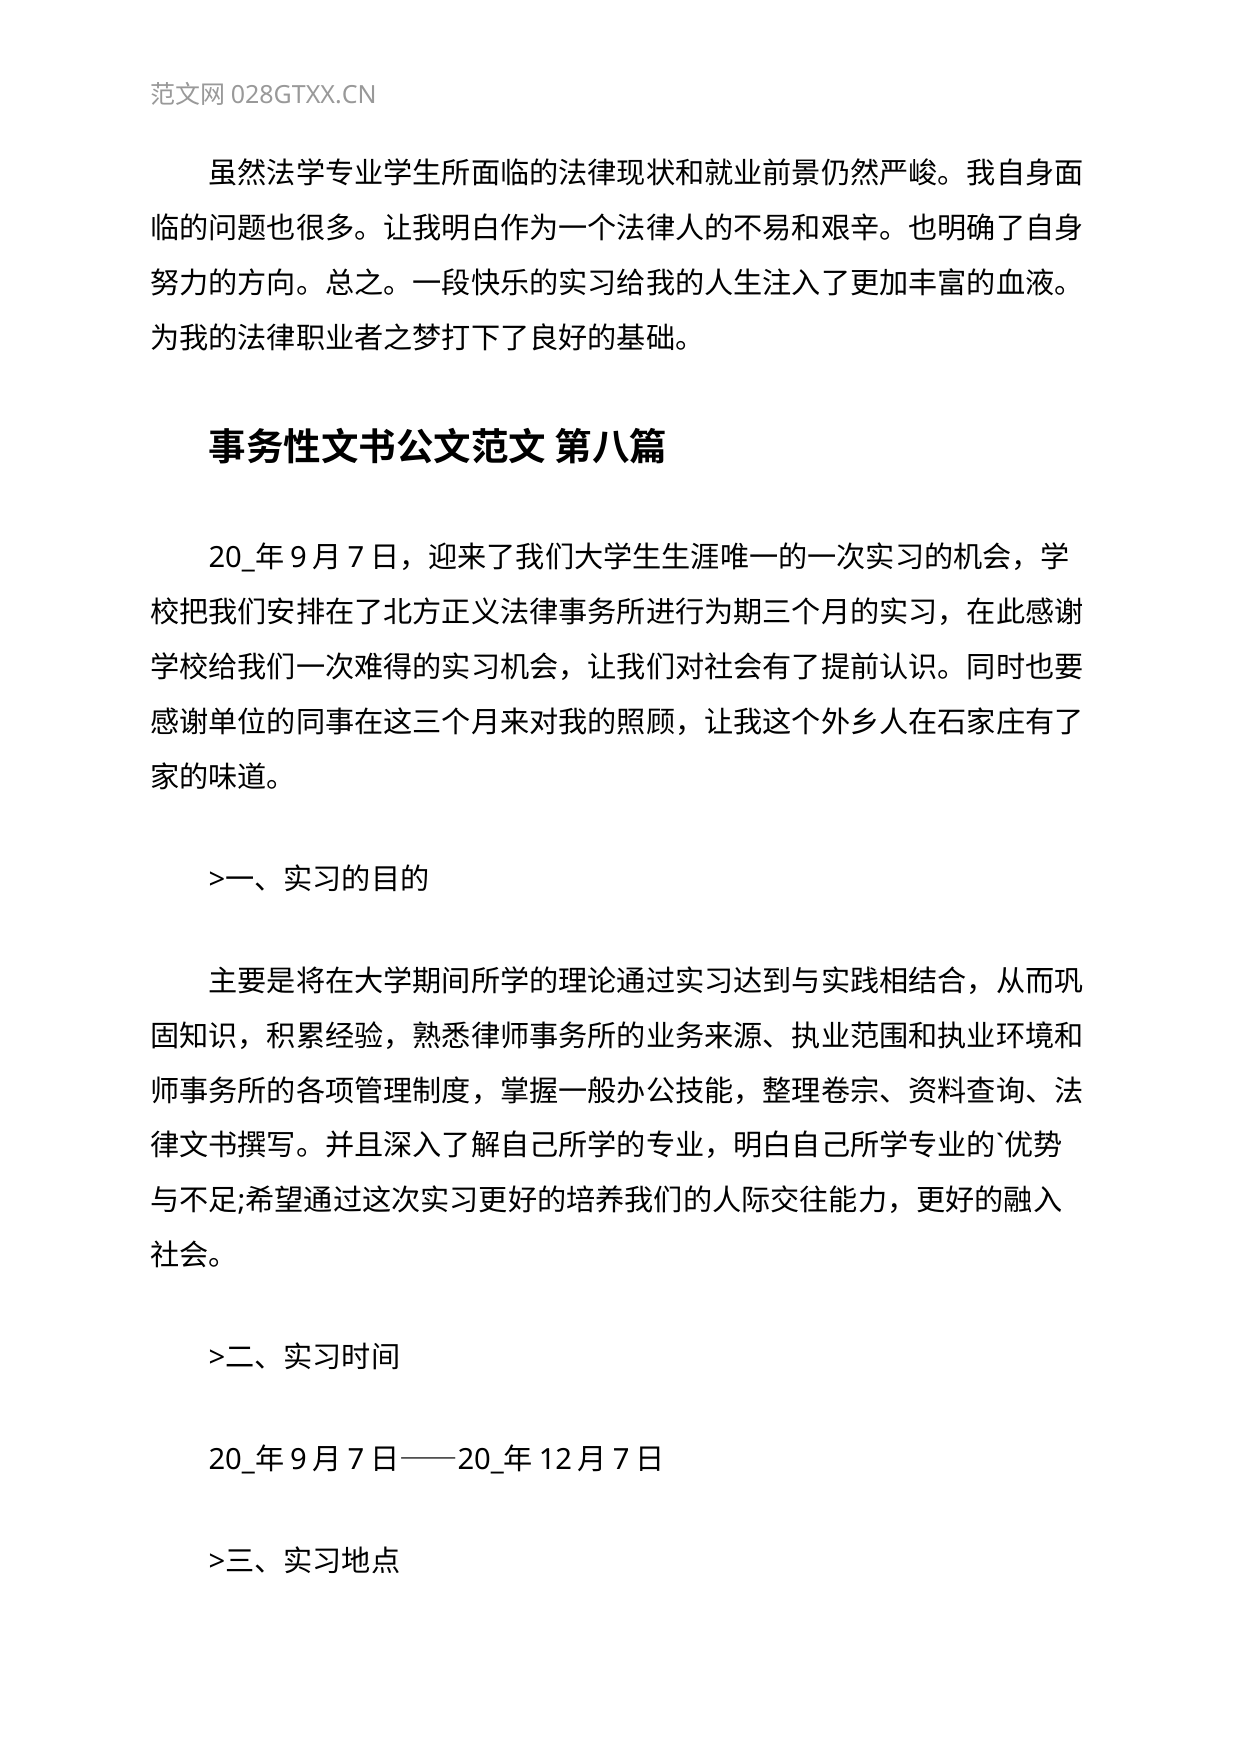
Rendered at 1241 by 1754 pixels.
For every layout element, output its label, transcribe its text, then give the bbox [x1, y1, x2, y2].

text >一、实习的目的 [150, 855, 1090, 898]
text 20_年9月7日——20_年12月7日 [150, 1436, 1090, 1478]
text 虽然法学专业学生所面临的法律现状和就业前景仍然严峻。我自身面临的问题也很多。让我明白作为一个法律人的不易和艰辛。也明确了自身努力的方向。总之。一段快乐的实习给我的人生注入了更加丰富的血液。为我的法律职业者之梦打下了良好的基础。 [150, 150, 1090, 357]
text >三、实习地点 [150, 1538, 1090, 1580]
text 20_年9月7日，迎来了我们大学生生涯唯一的一次实习的机会，学校把我们安排在了北方正义法律事务所进行为期三个月的实习，在此感谢学校给我们一次难得的实习机会，让我们对社会有了提前认识。同时也要感谢单位的同事在这三个月来对我的照顾，让我这个外乡人在石家庄有了家的味道。 [150, 534, 1090, 796]
text 主要是将在大学期间所学的理论通过实习达到与实践相结合，从而巩固知识，积累经验，熟悉律师事务所的业务来源、执业范围和执业环境和师事务所的各项管理制度，掌握一般办公技能，整理卷宗、资料查询、法律文书撰写。并且深入了解自己所学的专业，明白自己所学专业的`优势与不足;希望通过这次实习更好的培养我们的人际交往能力，更好的融入社会。 [150, 957, 1090, 1274]
text >二、实习时间 [150, 1334, 1090, 1376]
text 事务性文书公文范文 第八篇 [150, 416, 1090, 471]
